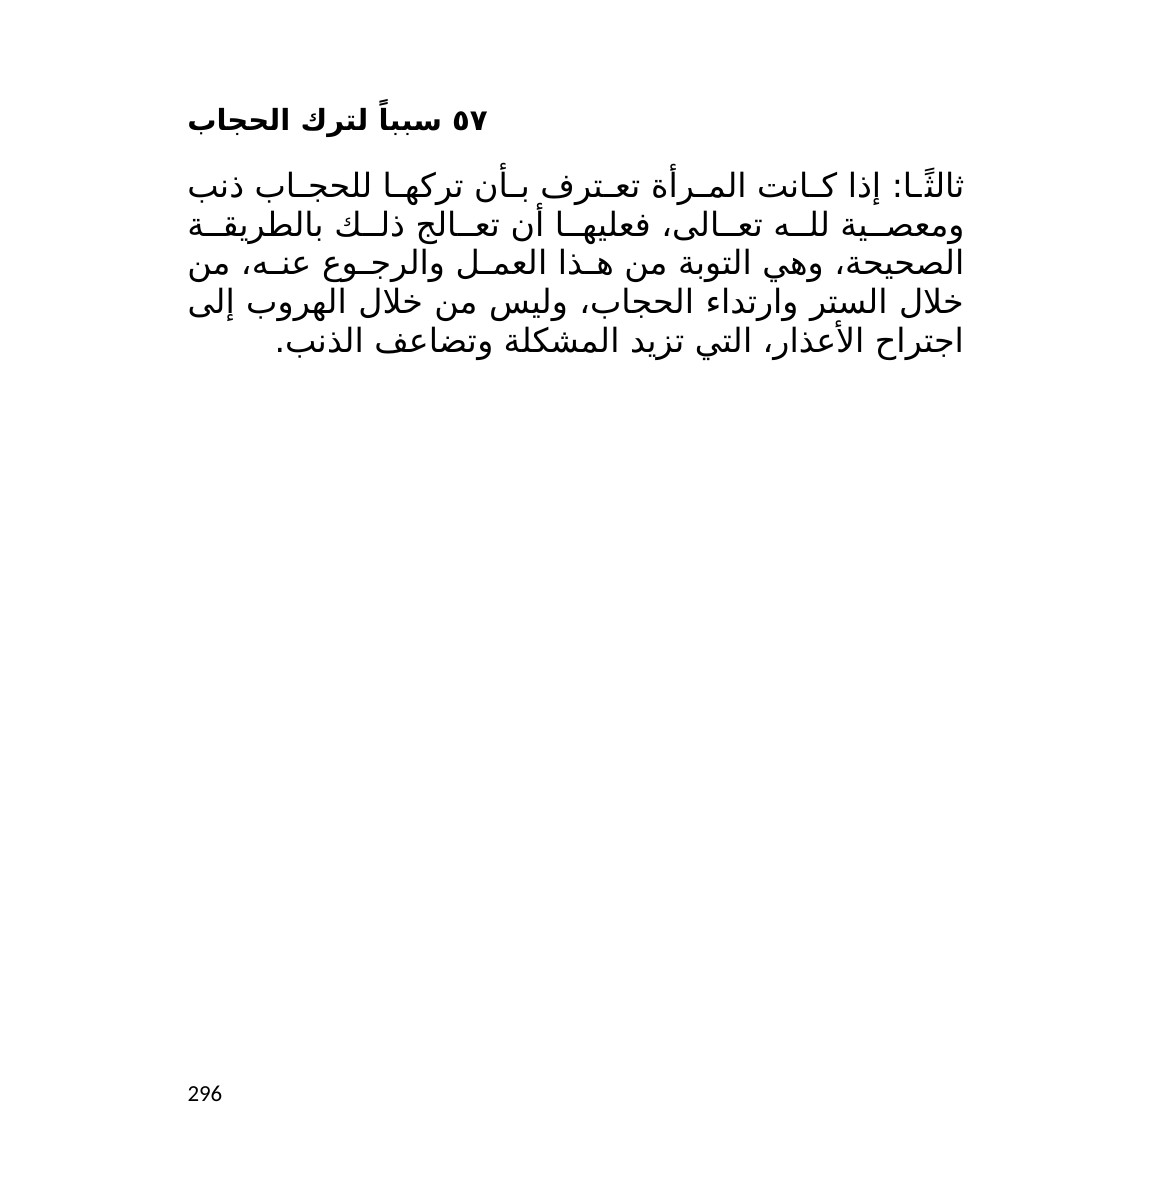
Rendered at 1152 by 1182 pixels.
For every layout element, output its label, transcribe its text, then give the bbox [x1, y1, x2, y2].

text ثالثًا: إذا كانت المرأة تعترف بأن تركها للحجاب ذنب ومعصية لله تعالى، فعليها أن تعالج ذلك بالطريقة الصحيحة، وهي التوبة من هذا العمل والرجوع عنه، من خلال الستر وارتداء الحجاب، وليس من خلال الهروب إلى اجتراح الأعذار، التي تزيد المشكلة وتضاعف الذنب. [187, 166, 964, 360]
